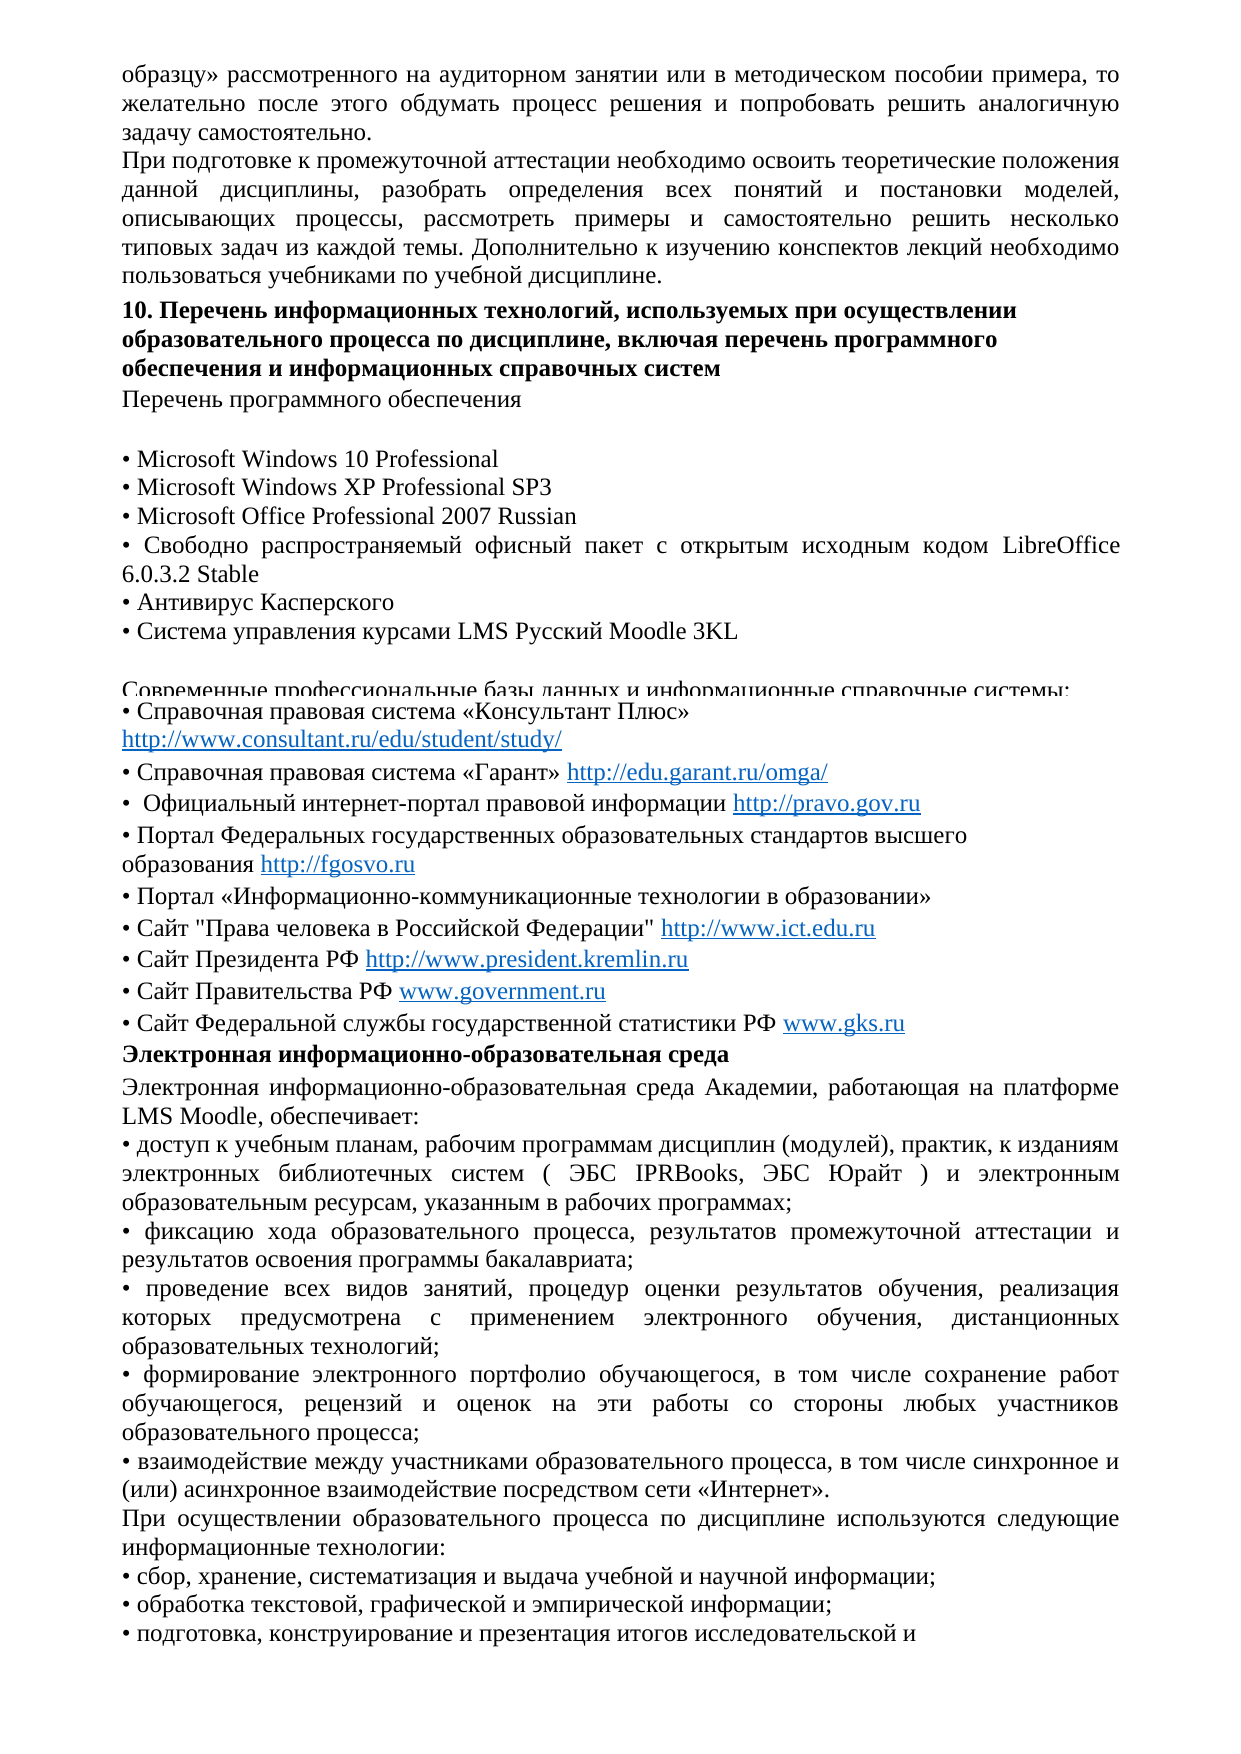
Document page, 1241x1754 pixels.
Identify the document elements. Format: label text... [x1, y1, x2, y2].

table_header образцу» рассмотренного на аудиторном занятии или в методическом пособии примера, то желательно после этого обдумать процесс решения и попробовать решить аналогичную задачу самостоятельно. При подготовке к промежуточной аттестации необходимо освоить теоретические положения данной дисциплины, разобрать определения всех понятий и постановки моделей, описывающих процессы, рассмотреть примеры и самостоятельно решить несколько типовых задач из каждой темы. Дополнительно к изучению конспектов лекций необходимо пользоваться учебниками по учебной дисциплине. [118, 59, 1124, 295]
table_cell • Справочная правовая система «Консультант Плюс» http://www.consultant.ru/edu/student/study/ [118, 696, 1124, 757]
table_cell • Сайт "Права человека в Российской Федерации" http://www.ict.edu.ru [118, 913, 1124, 944]
table_cell Электронная информационно-образовательная среда [118, 1039, 1124, 1072]
table_cell • Портал «Информационно-коммуникационные технологии в образовании» [118, 881, 1124, 913]
table_cell • Сайт Федеральной службы государственной статистики РФ www.gks.ru [118, 1008, 1124, 1039]
table_cell • Сайт Правительства РФ www.government.ru [118, 976, 1124, 1008]
table_cell Электронная информационно-образовательная среда Академии, работающая на платформе LMS Moodle, обеспечивает: • доступ к учебным планам, рабочим программам дисциплин (модулей), практик, к изданиям электронных библиотечных систем ( ЭБС IPRBooks, ЭБС Юрайт ) и электронным образовательным ресурсам, указанным в рабочих программах; • фиксацию хода образовательного процесса, результатов промежуточной аттестации и результатов освоения программы бакалавриата; • проведение всех видов занятий, процедур оценки результатов обучения, реализация которых предусмотрена с применением электронного обучения, дистанционных образовательных технологий; • формирование электронного портфолио обучающегося, в том числе сохранение работ обучающегося, рецензий и оценок на эти работы со стороны любых участников образовательного процесса; • взаимодействие между участниками образовательного процесса, в том числе синхронное и (или) асинхронное взаимодействие посредством сети «Интернет». При осуществлении образовательного процесса по дисциплине используются следующие информационные технологии: • сбор, хранение, систематизация и выдача учебной и научной информации; • обработка текстовой, графической и эмпирической информации; • подготовка, конструирование и презентация итогов исследовательской и [118, 1072, 1124, 1662]
table_cell 10. Перечень информационных технологий, используемых при осуществлении образовательного процесса по дисциплине, включая перечень программного обеспечения и информационных справочных систем [118, 295, 1124, 384]
table_cell • Портал Федеральных государственных образовательных стандартов высшего образования http://fgosvo.ru [118, 820, 1124, 881]
table_cell Перечень программного обеспечения • Microsoft Windows 10 Professional • Microsoft Windows XP Professional SP3 • Microsoft Office Professional 2007 Russian • Cвободно распространяемый офисный пакет с открытым исходным кодом LibreOffice 6.0.3.2 Stable • Антивирус Касперского • Cистема управления курсами LMS Русский Moodle 3KL Современные профессиональные базы данных и информационные справочные системы: [118, 384, 1124, 696]
table_cell • Справочная правовая система «Гарант» http://edu.garant.ru/omga/ [118, 757, 1124, 788]
table_cell • Официальный интернет-портал правовой информации http://pravo.gov.ru [118, 788, 1124, 820]
table_cell • Сайт Президента РФ http://www.president.kremlin.ru [118, 944, 1124, 976]
